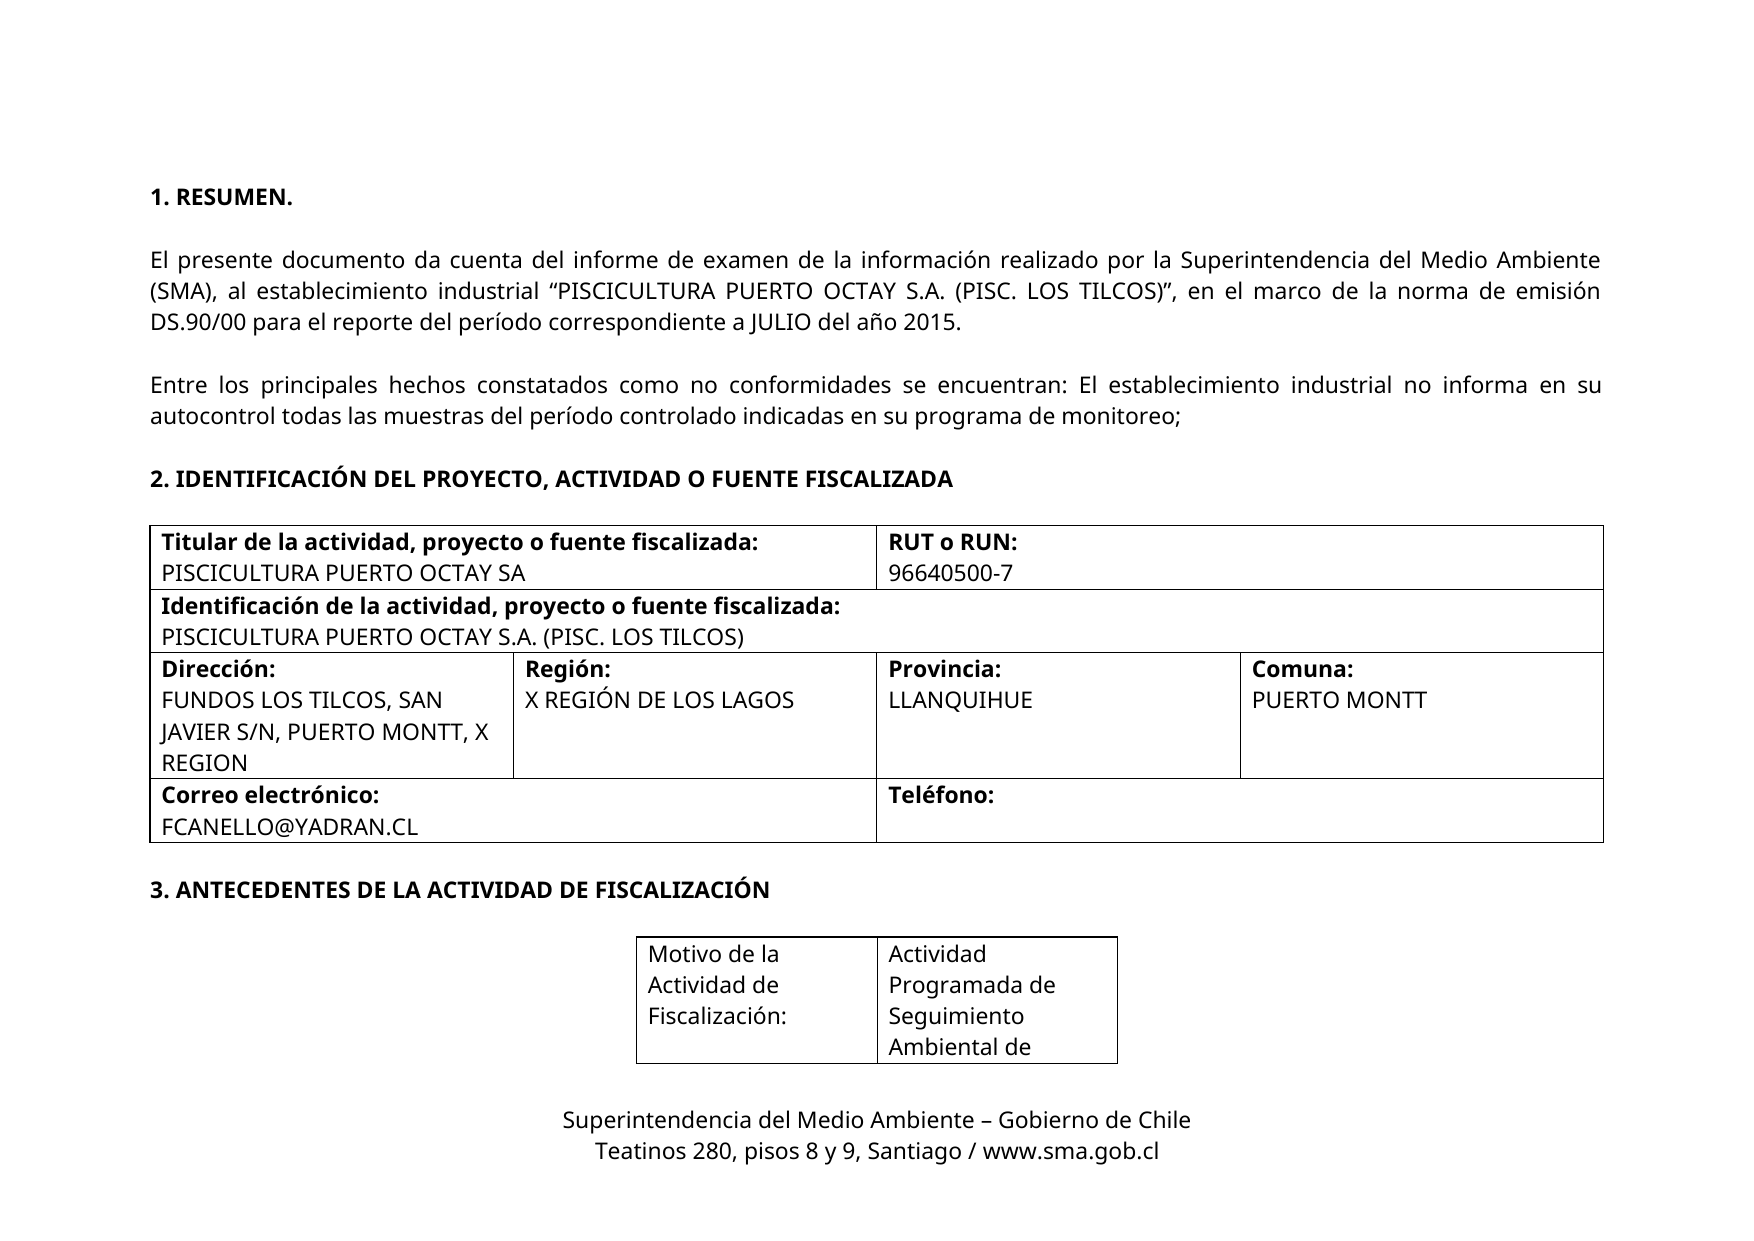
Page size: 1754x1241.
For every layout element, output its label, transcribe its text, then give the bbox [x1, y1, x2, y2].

table_cell Teléfono: [877, 779, 1603, 842]
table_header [878, 938, 1117, 1062]
table_cell Identificación de la actividad, proyecto o fuente fiscalizada: PISCICULTURA PUERTO OCTAY S.A. (PISC. LOS TILCOS) [151, 590, 1603, 652]
text 2. IDENTIFICACIÓN DEL PROYECTO, ACTIVIDAD O FUENTE FISCALIZADA [150, 431, 1604, 494]
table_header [637, 938, 877, 1062]
table_cell Región: X REGIÓN DE LOS LAGOS [514, 653, 876, 778]
table_cell Dirección: FUNDOS LOS TILCOS, SAN JAVIER S/N, PUERTO MONTT, X REGION [151, 653, 513, 778]
table_cell Comuna: PUERTO MONTT [1241, 653, 1603, 778]
table_cell Provincia: LLANQUIHUE [877, 653, 1240, 778]
text Entre los principales hechos constatados como no conformidades se encuentran: El establecimiento industrial no informa en su autocontrol todas las muestras del período controlado indicadas en su programa de monitoreo; [150, 337, 1604, 431]
table_header RUT o RUN: 96640500-7 [877, 526, 1603, 588]
table_header Titular de la actividad, proyecto o fuente fiscalizada: PISCICULTURA PUERTO OCTAY SA [151, 526, 876, 588]
text El presente documento da cuenta del informe de examen de la información realizado por la Superintendencia del Medio Ambiente (SMA), al establecimiento industrial “PISCICULTURA PUERTO OCTAY S.A. (PISC. LOS TILCOS)”, en el marco de la norma de emisión DS.90/00 para el reporte del período correspondiente a JULIO del año 2015. [150, 212, 1604, 337]
text 3. ANTECEDENTES DE LA ACTIVIDAD DE FISCALIZACIÓN [150, 843, 1604, 905]
table_cell Correo electrónico: FCANELLO@YADRAN.CL [151, 779, 876, 842]
text 1. RESUMEN. [150, 150, 1604, 212]
